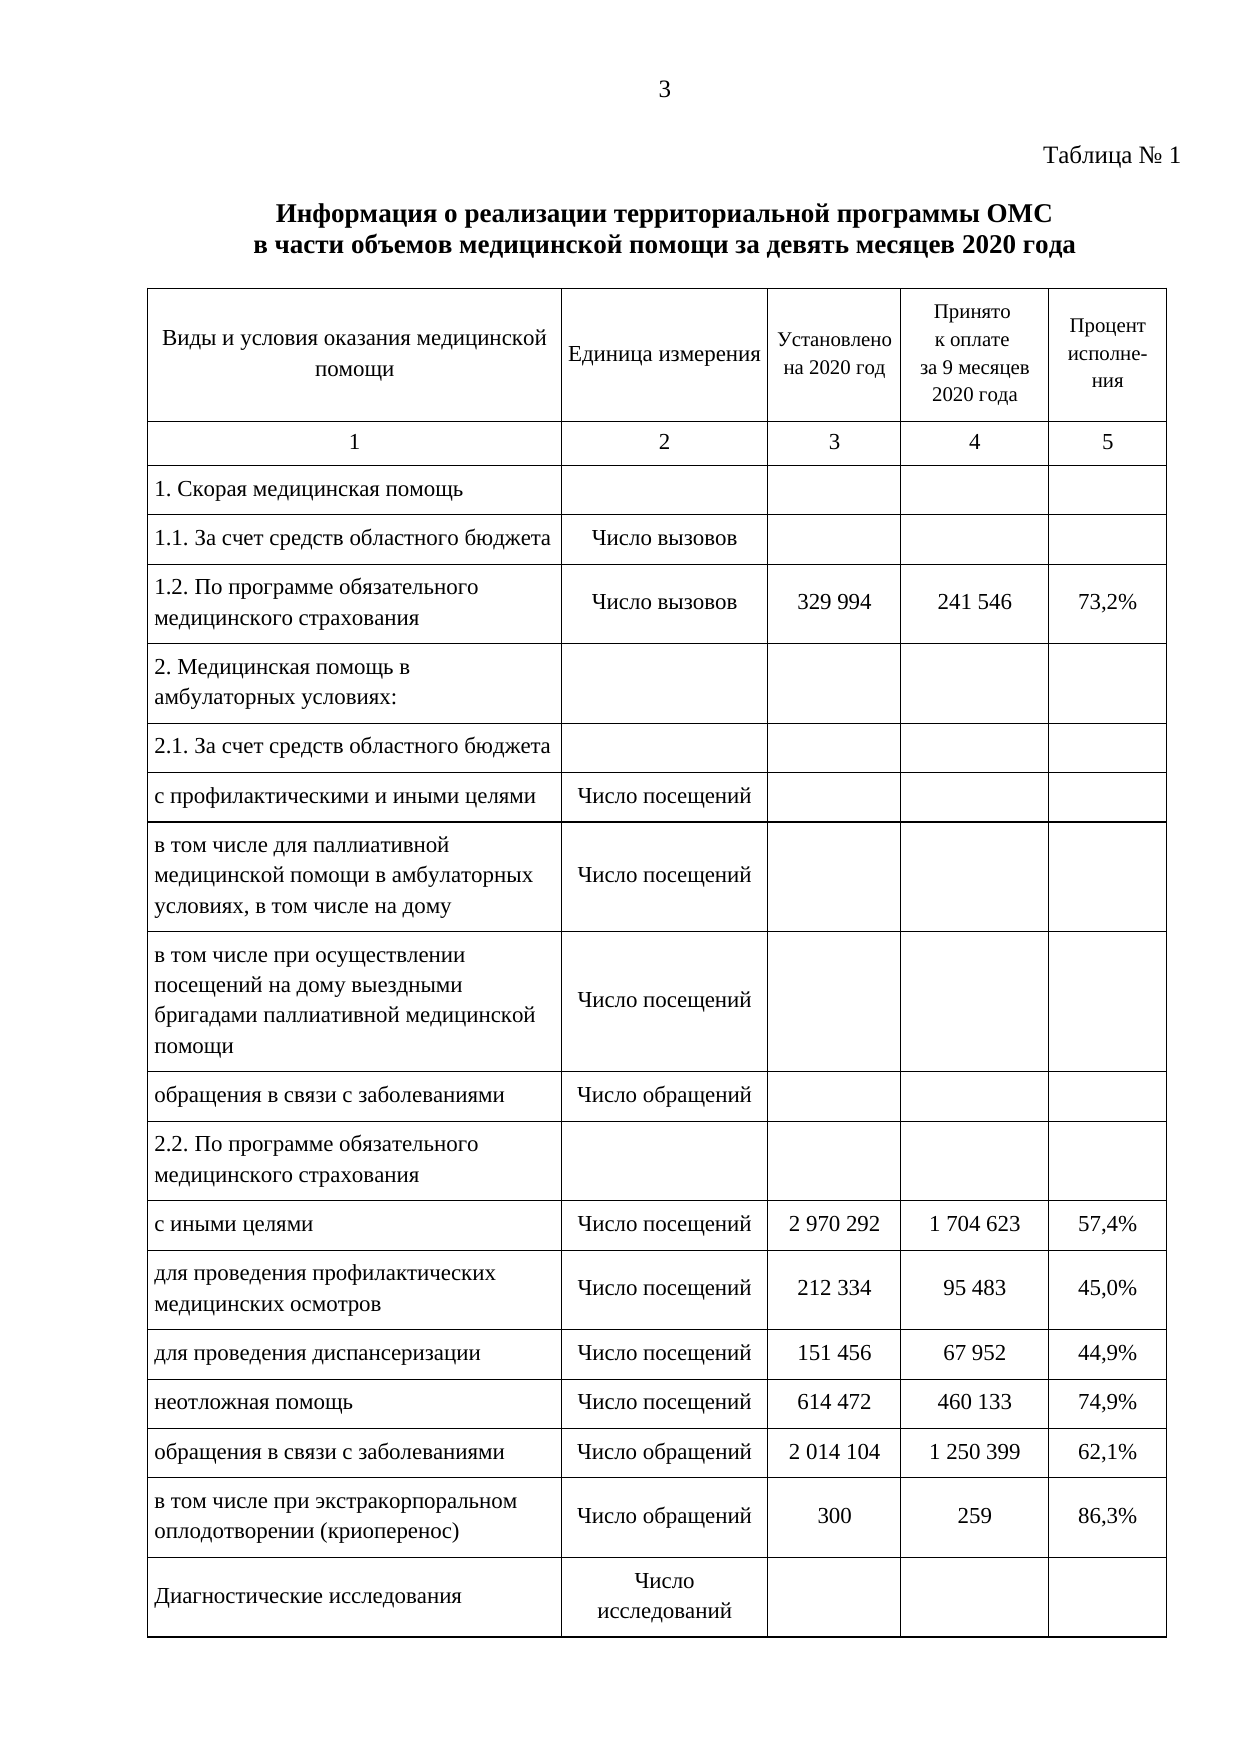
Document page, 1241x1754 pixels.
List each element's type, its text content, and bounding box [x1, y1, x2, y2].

table_cell обращения в связи с заболеваниями [148, 1429, 561, 1477]
table_cell [562, 1122, 767, 1200]
table_cell [901, 466, 1048, 514]
table_cell [1049, 515, 1166, 563]
table_cell [1049, 466, 1166, 514]
table_cell Число посещений [562, 1330, 767, 1378]
table_cell 3 [768, 422, 900, 465]
table_cell [562, 466, 767, 514]
table_cell 1.2. По программе обязательного медицинского страхования [148, 565, 561, 643]
table_cell [768, 823, 900, 931]
table_cell 2.2. По программе обязательного медицинского страхования [148, 1122, 561, 1200]
table_header Виды и условия оказания медицинской помощи [148, 289, 561, 421]
table_header Единица измерения [562, 289, 767, 421]
table_cell Число обращений [562, 1072, 767, 1121]
table_cell [901, 1122, 1048, 1200]
table_cell [768, 1072, 900, 1121]
table_cell [1049, 1122, 1166, 1200]
table_cell [1049, 823, 1166, 931]
table_cell Число обращений [562, 1478, 767, 1557]
table_cell Число посещений [562, 1380, 767, 1428]
table_cell в том числе при осуществлении посещений на дому выездными бригадами паллиативной медицинской помощи [148, 932, 561, 1071]
table_cell 4 [901, 422, 1048, 465]
table_cell 614 472 [768, 1380, 900, 1428]
table_cell [768, 773, 900, 821]
table_cell 212 334 [768, 1251, 900, 1329]
table_cell 62,1% [1049, 1429, 1166, 1477]
table_cell 329 994 [768, 565, 900, 643]
table_cell 2 014 104 [768, 1429, 900, 1477]
table_header Принято к оплате за 9 месяцев 2020 года [901, 289, 1048, 421]
table_cell с профилактическими и иными целями [148, 773, 561, 821]
table_cell [901, 1558, 1048, 1636]
table_cell для проведения диспансеризации [148, 1330, 561, 1378]
table_cell 1 [148, 422, 561, 465]
table_cell [768, 466, 900, 514]
table_cell [901, 932, 1048, 1071]
table_cell Число посещений [562, 773, 767, 821]
table_cell 300 [768, 1478, 900, 1557]
table_cell [1049, 773, 1166, 821]
table_cell [1049, 1558, 1166, 1636]
table_cell [1049, 932, 1166, 1071]
table_cell 73,2% [1049, 565, 1166, 643]
table_cell 1 250 399 [901, 1429, 1048, 1477]
table_cell 151 456 [768, 1330, 900, 1378]
table_header Установлено на 2020 год [768, 289, 900, 421]
table_cell Число посещений [562, 823, 767, 931]
table_cell [901, 724, 1048, 772]
table_cell [1049, 1072, 1166, 1121]
table_header Процент исполне-ния [1049, 289, 1166, 421]
table_cell 1.1. За счет средств областного бюджета [148, 515, 561, 563]
table_cell [768, 1122, 900, 1200]
table_cell 460 133 [901, 1380, 1048, 1428]
list Информация о реализации территориальной программы ОМС [148, 197, 1181, 228]
table_cell Число вызовов [562, 565, 767, 643]
table_cell Число посещений [562, 1201, 767, 1249]
table_cell 5 [1049, 422, 1166, 465]
table_cell [768, 515, 900, 563]
table_cell [768, 644, 900, 723]
table_cell 67 952 [901, 1330, 1048, 1378]
table_cell [901, 644, 1048, 723]
table_cell Число посещений [562, 932, 767, 1071]
list Таблица № 1 [831, 140, 1181, 169]
table_cell в том числе при экстракорпоральном оплодотворении (криоперенос) [148, 1478, 561, 1557]
table_cell Диагностические исследования [148, 1558, 561, 1636]
table_cell [901, 515, 1048, 563]
table_cell [562, 724, 767, 772]
table_cell [901, 823, 1048, 931]
table_cell неотложная помощь [148, 1380, 561, 1428]
table_cell с иными целями [148, 1201, 561, 1249]
table_cell 95 483 [901, 1251, 1048, 1329]
table_cell 2 970 292 [768, 1201, 900, 1249]
table_cell 241 546 [901, 565, 1048, 643]
table_cell [768, 1558, 900, 1636]
table_cell Число посещений [562, 1251, 767, 1329]
table_cell 2 [562, 422, 767, 465]
table_cell 1. Скорая медицинская помощь [148, 466, 561, 514]
table_cell 74,9% [1049, 1380, 1166, 1428]
table_cell [562, 644, 767, 723]
table_cell в том числе для паллиативной медицинской помощи в амбулаторных условиях, в том числе на дому [148, 823, 561, 931]
table_cell 1 704 623 [901, 1201, 1048, 1249]
table_cell [768, 932, 900, 1071]
table_cell [1049, 644, 1166, 723]
list в части объемов медицинской помощи за девять месяцев 2020 года [148, 228, 1181, 260]
table_cell [901, 773, 1048, 821]
table_cell 2.1. За счет средств областного бюджета [148, 724, 561, 772]
table_cell Число исследований [562, 1558, 767, 1636]
table_cell 259 [901, 1478, 1048, 1557]
table_cell Число обращений [562, 1429, 767, 1477]
table_cell обращения в связи с заболеваниями [148, 1072, 561, 1121]
table_cell Число вызовов [562, 515, 767, 563]
table_cell 44,9% [1049, 1330, 1166, 1378]
table_cell для проведения профилактических медицинских осмотров [148, 1251, 561, 1329]
table_cell 2. Медицинская помощь в амбулаторных условиях: [148, 644, 561, 723]
table_cell [1049, 724, 1166, 772]
table_cell [768, 724, 900, 772]
table_cell [901, 1072, 1048, 1121]
table_cell 86,3% [1049, 1478, 1166, 1557]
table_cell 57,4% [1049, 1201, 1166, 1249]
table_cell 45,0% [1049, 1251, 1166, 1329]
